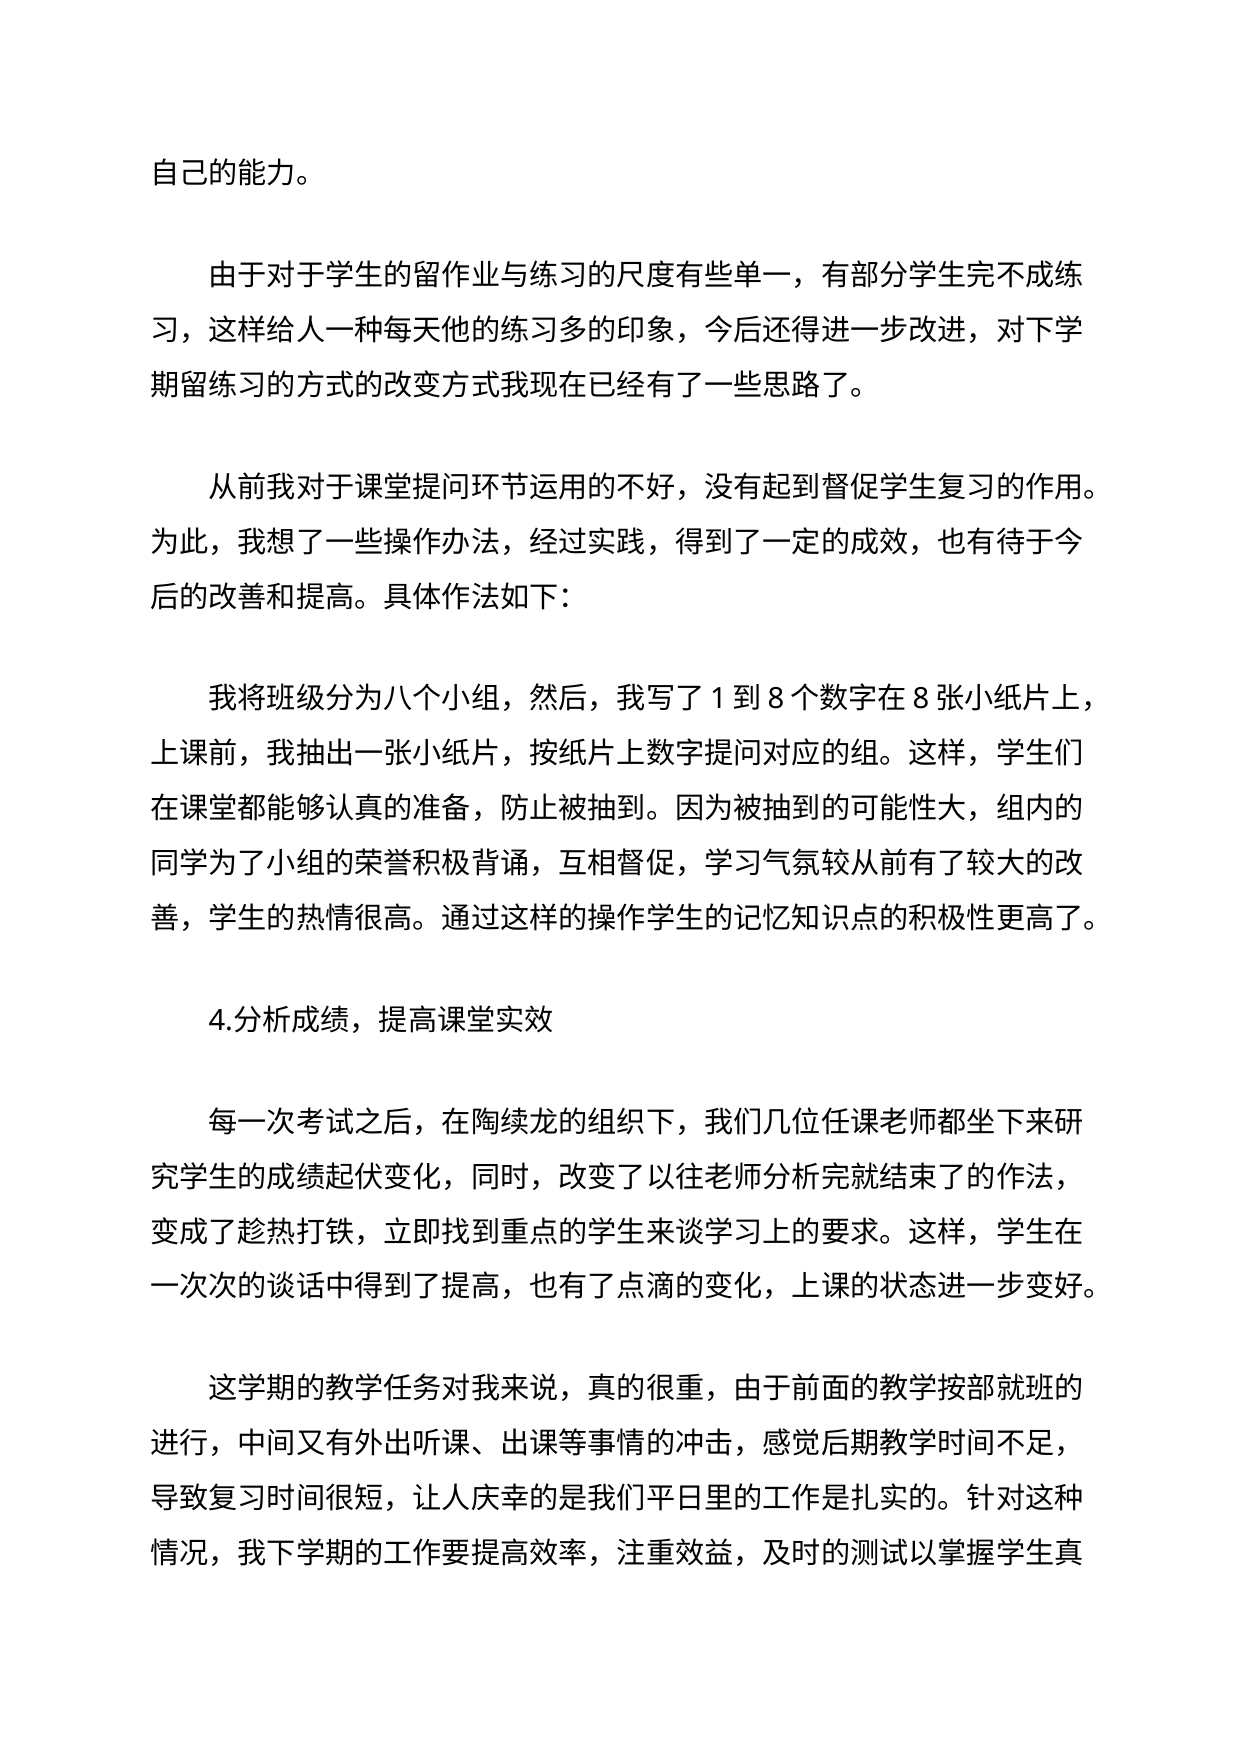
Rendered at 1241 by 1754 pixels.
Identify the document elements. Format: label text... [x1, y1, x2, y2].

text 每一次考试之后，在陶续龙的组织下，我们几位任课老师都坐下来研究学生的成绩起伏变化，同时，改变了以往老师分析完就结束了的作法，变成了趁热打铁，立即找到重点的学生来谈学习上的要求。这样，学生在一次次的谈话中得到了提高，也有了点滴的变化，上课的状态进一步变好。 [150, 1098, 1090, 1305]
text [150, 1365, 1090, 1572]
text 由于对于学生的留作业与练习的尺度有些单一，有部分学生完不成练习，这样给人一种每天他的练习多的印象，今后还得进一步改进，对下学期留练习的方式的改变方式我现在已经有了一些思路了。 [150, 252, 1090, 404]
text 4.分析成绩，提高课堂实效 [150, 996, 1090, 1039]
text 我将班级分为八个小组，然后，我写了1到8个数字在8张小纸片上，上课前，我抽出一张小纸片，按纸片上数字提问对应的组。这样，学生们在课堂都能够认真的准备，防止被抽到。因为被抽到的可能性大，组内的同学为了小组的荣誉积极背诵，互相督促，学习气氛较从前有了较大的改善，学生的热情很高。通过这样的操作学生的记忆知识点的积极性更高了。 [150, 675, 1090, 937]
text 从前我对于课堂提问环节运用的不好，没有起到督促学生复习的作用。为此，我想了一些操作办法，经过实践，得到了一定的成效，也有待于今后的改善和提高。具体作法如下： [150, 463, 1090, 615]
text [150, 150, 1090, 192]
